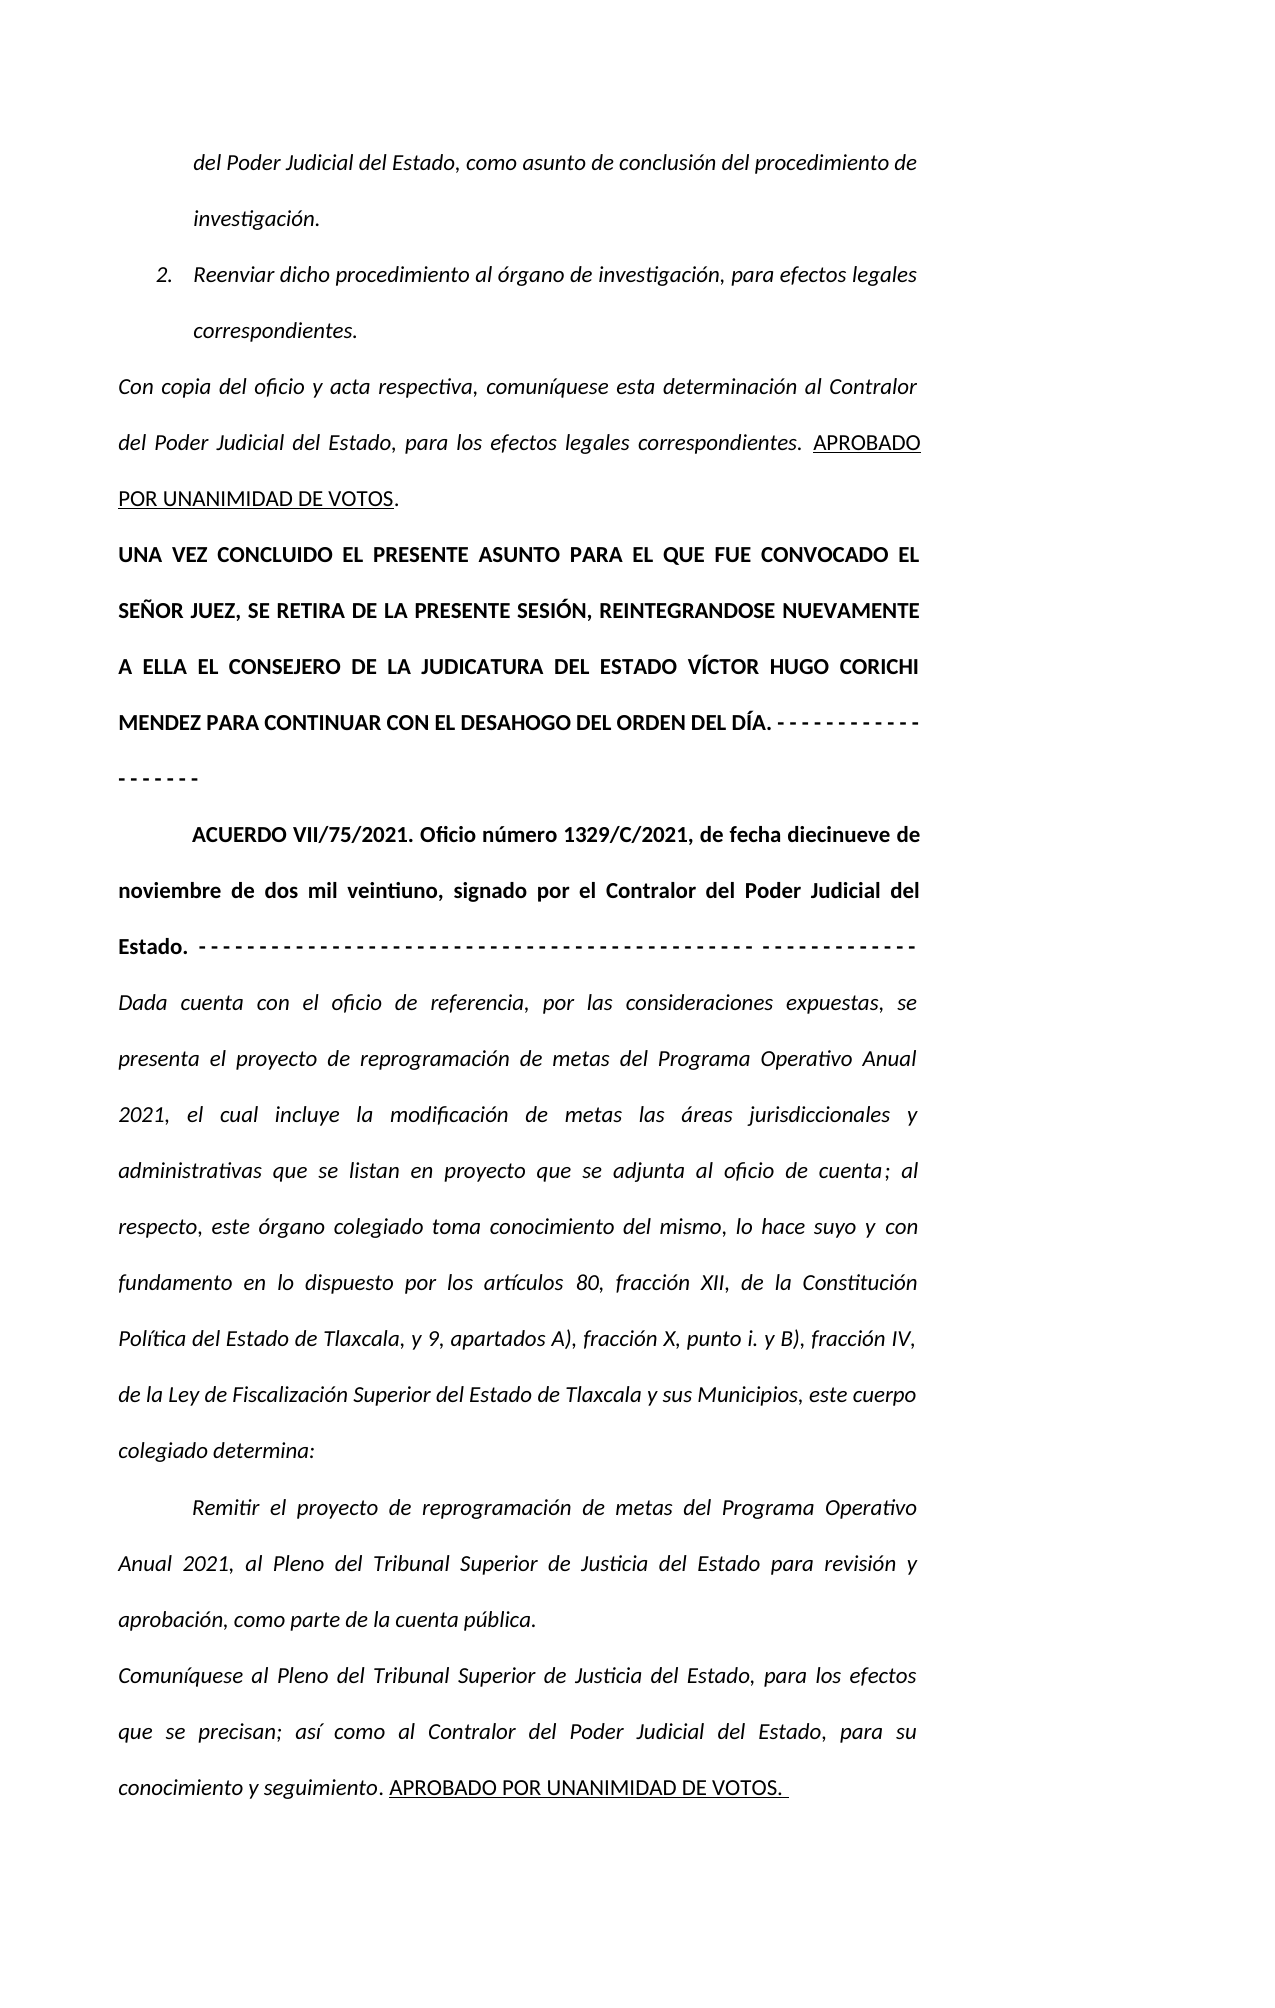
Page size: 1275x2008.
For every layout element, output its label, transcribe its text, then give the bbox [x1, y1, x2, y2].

text ACUERDO VII/75/2021. Oficio número 1329/C/2021, de fecha diecinueve de noviembre de dos mil veintiuno, signado por el Contralor del Poder Judicial del Estado. - - - - - - - - - - - - - - - - - - - - - - - - - - - - - - - - - - - - - - - - - - - - - - - - - - - - - - - - - - - [118, 820, 921, 960]
text Dada cuenta con el oficio de referencia, por las consideraciones expuestas, se presenta el proyecto de reprogramación de metas del Programa Operativo Anual 2021, el cual incluye la modificación de metas las áreas jurisdiccionales y administrativas que se listan en proyecto que se adjunta al oficio de cuenta; al respecto, este órgano colegiado toma conocimiento del mismo, lo hace suyo y con fundamento en lo dispuesto por los artículos 80, fracción XII, de la Constitución Política del Estado de Tlaxcala, y 9, apartados A), fracción X, punto i. y B), fracción IV, de la Ley de Fiscalización Superior del Estado de Tlaxcala y sus Municipios, este cuerpo colegiado determina: [118, 988, 921, 1465]
text Comuníquese al Pleno del Tribunal Superior de Justicia del Estado, para los efectos que se precisan; así como al Contralor del Poder Judicial del Estado, para su conocimiento y seguimiento. APROBADO POR UNANIMIDAD DE VOTOS. [118, 1661, 921, 1801]
text Remitir el proyecto de reprogramación de metas del Programa Operativo Anual 2021, al Pleno del Tribunal Superior de Justicia del Estado para revisión y aprobación, como parte de la cuenta pública. [118, 1493, 921, 1633]
list Reenviar dicho procedimiento al órgano de investigación, para efectos legales correspondientes. [156, 260, 921, 344]
text Con copia del oficio y acta respectiva, comuníquese esta determinación al Contralor del Poder Judicial del Estado, para los efectos legales correspondientes. APROBADO POR UNANIMIDAD DE VOTOS. [118, 372, 921, 512]
text UNA VEZ CONCLUIDO EL PRESENTE ASUNTO PARA EL QUE FUE CONVOCADO EL SEÑOR JUEZ, SE RETIRA DE LA PRESENTE SESIÓN, REINTEGRANDOSE NUEVAMENTE A ELLA EL CONSEJERO DE LA JUDICATURA DEL ESTADO VÍCTOR HUGO CORICHI MENDEZ PARA CONTINUAR CON EL DESAHOGO DEL ORDEN DEL DÍA. - - - - - - - - - - - - - - - - - - - [118, 540, 921, 792]
